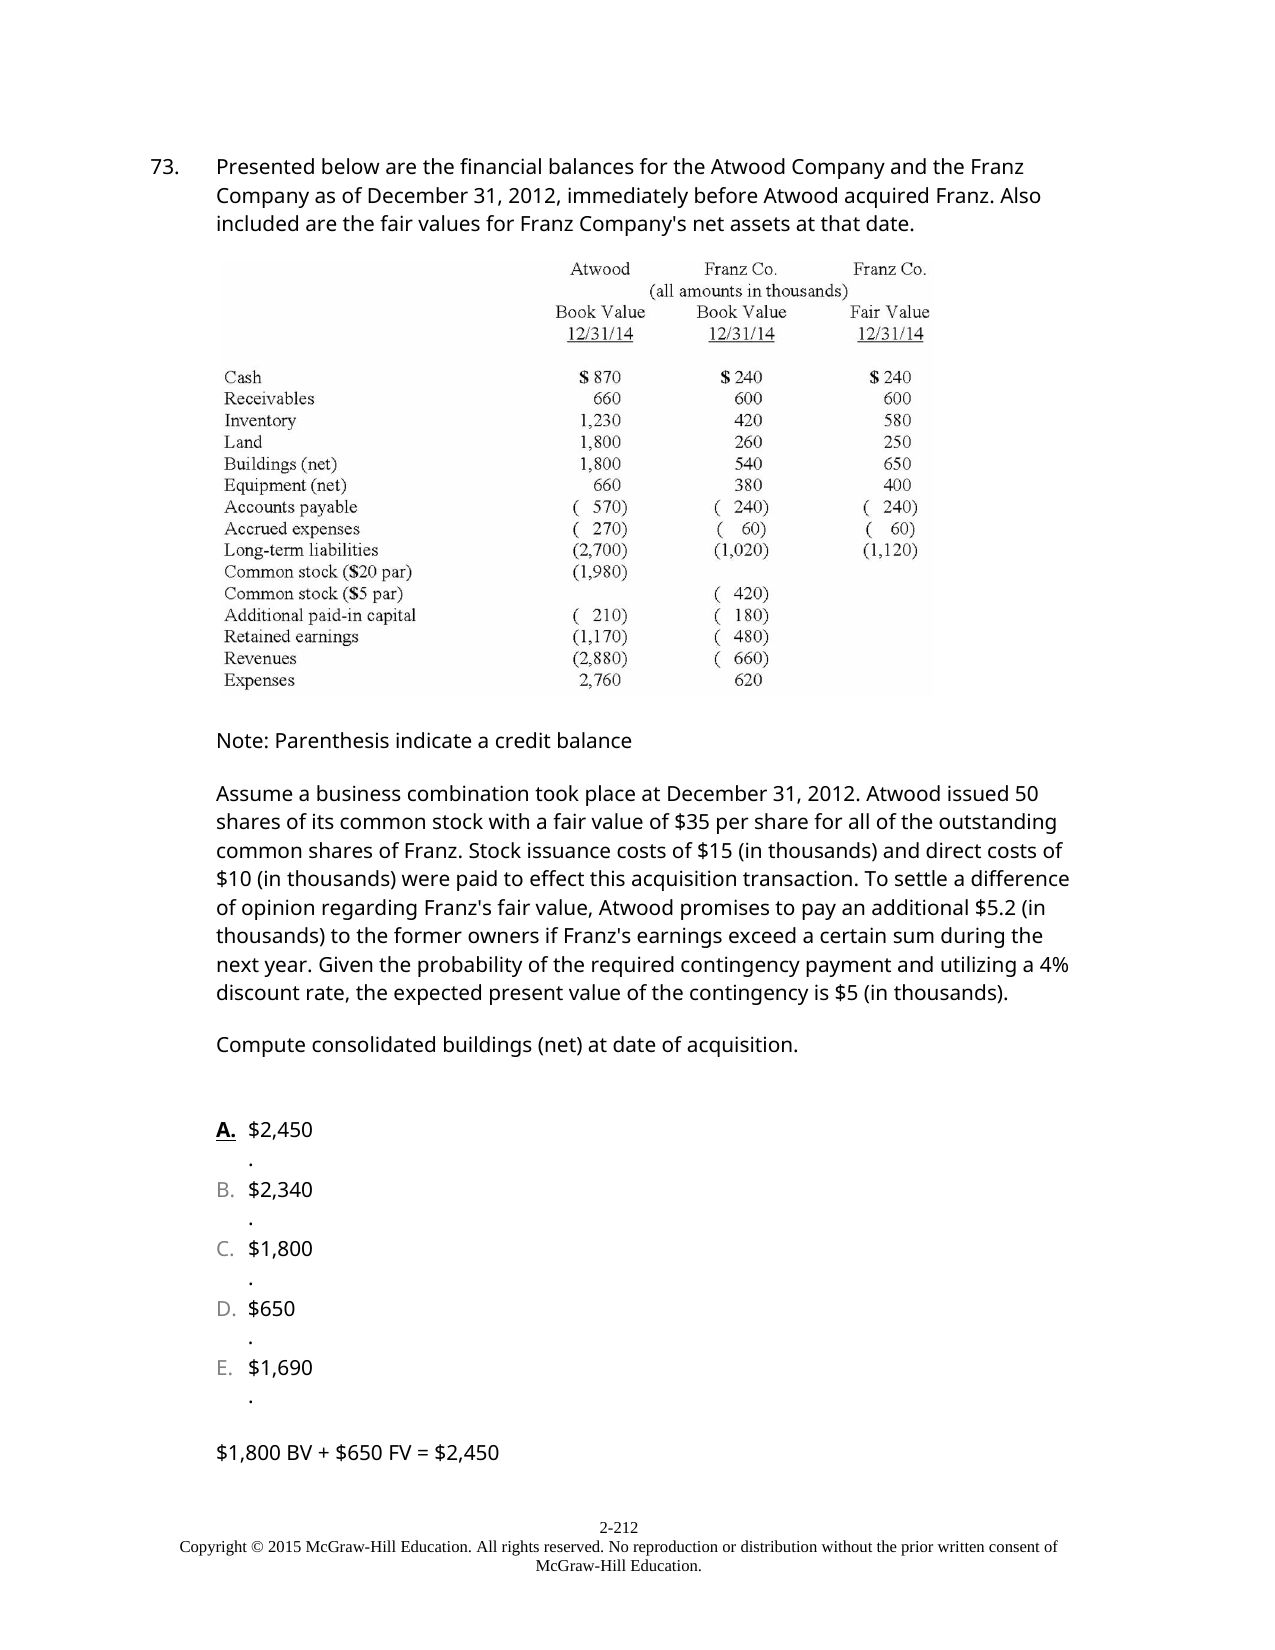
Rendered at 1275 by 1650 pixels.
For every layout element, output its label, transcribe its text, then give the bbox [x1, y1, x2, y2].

table_header Presented below are the financial balances for the Atwood Company and the Franz Company as of December 31, 2012, immediately before Atwood acquired Franz. Also included are the fair values for Franz Company's net assets at that date. Note: Parenthesis indicate a credit balance Assume a business combination took place at December 31, 2012. Atwood issued 50 shares of its common stock with a fair value of $35 per share for all of the outstanding common shares of Franz. Stock issuance costs of $15 (in thousands) and direct costs of $10 (in thousands) were paid to effect this acquisition transaction. To settle a difference of opinion regarding Franz's fair value, Atwood promises to pay an additional $5.2 (in thousands) to the former owners if Franz's earnings exceed a certain sum during the next year. Given the probability of the required contingency payment and utilizing a 4% discount rate, the expected present value of the contingency is $5 (in thousands). Compute consolidated buildings (net) at date of acquisition. $1,800 BV + $650 FV = $2,450 [216, 153, 1088, 1494]
table_header 73. [150, 153, 216, 1494]
picture [221, 261, 934, 697]
